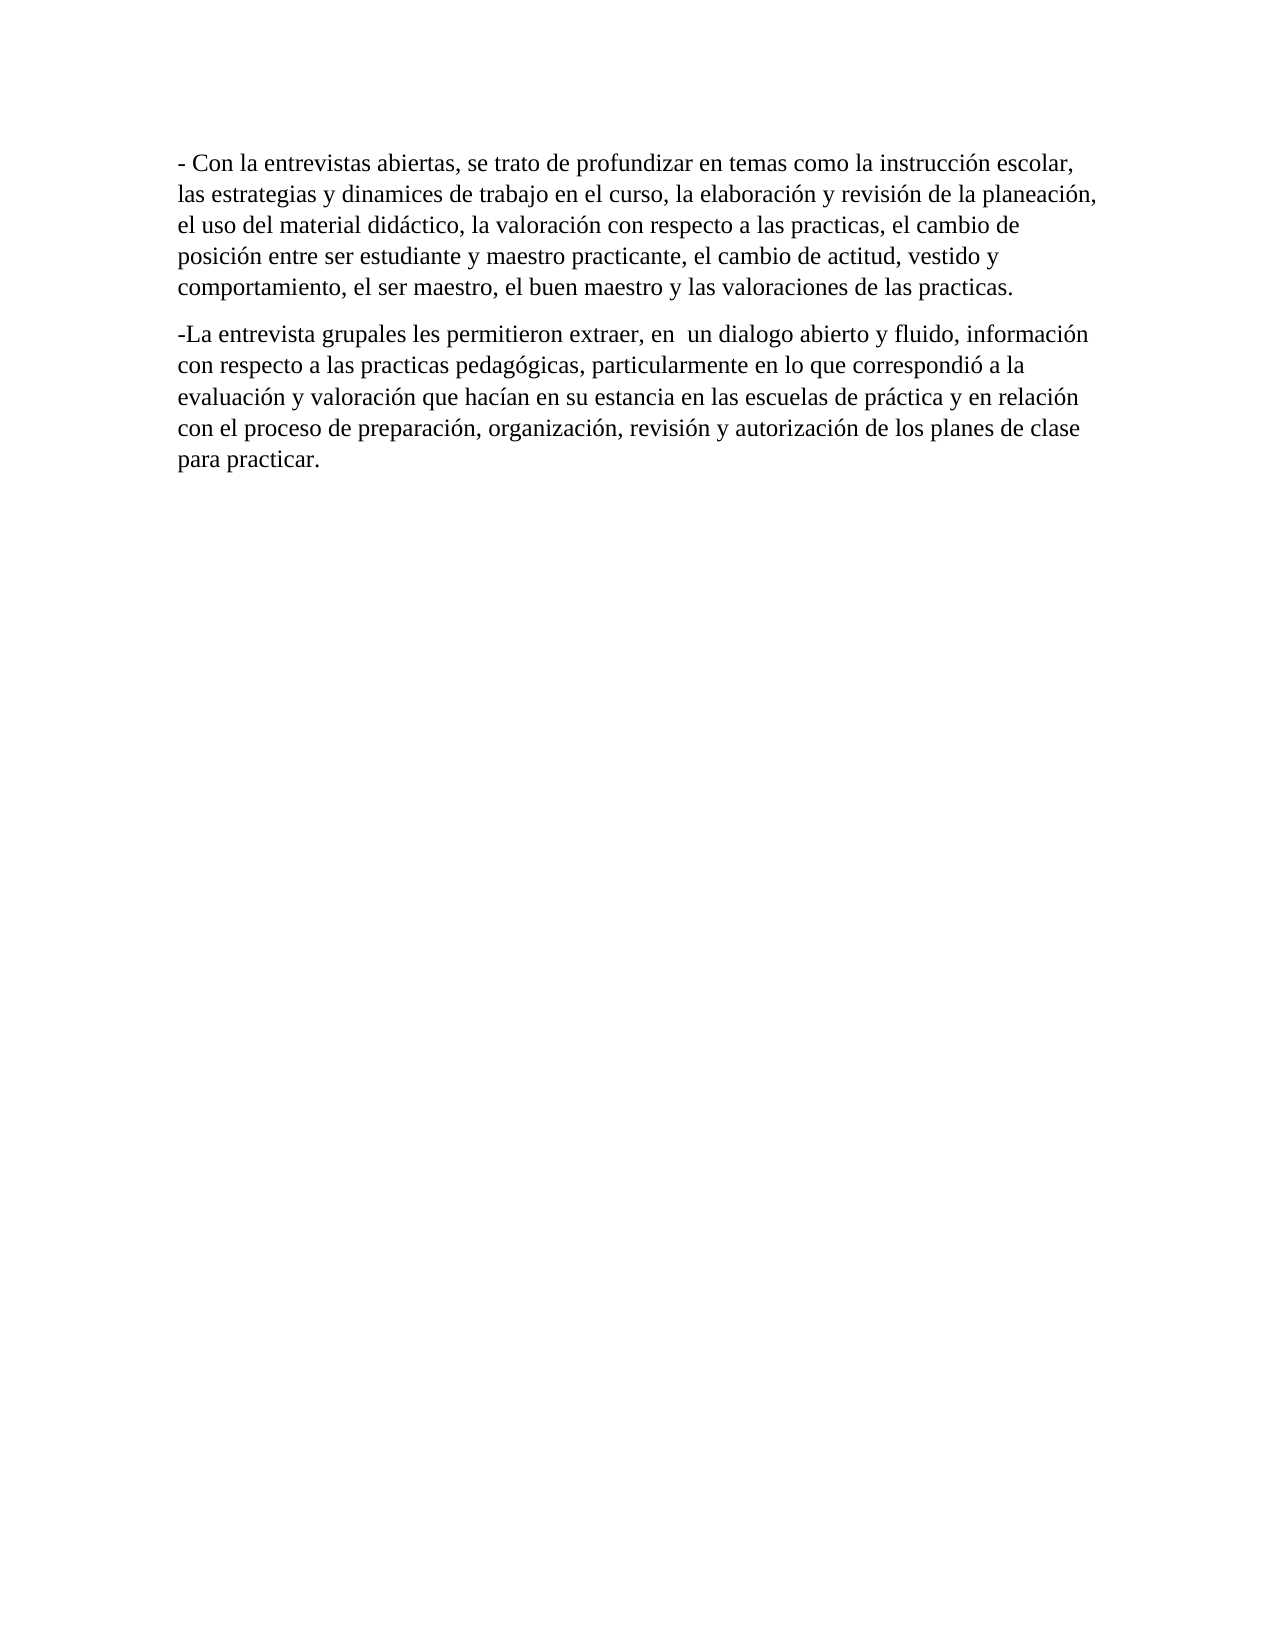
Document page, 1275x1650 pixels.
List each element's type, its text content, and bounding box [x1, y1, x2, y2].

text - Con la entrevistas abiertas, se trato de profundizar en temas como la instrucción escolar, las estrategias y dinamices de trabajo en el curso, la elaboración y revisión de la planeación, el uso del material didáctico, la valoración con respecto a las practicas, el cambio de posición entre ser estudiante y maestro practicante, el cambio de actitud, vestido y comportamiento, el ser maestro, el buen maestro y las valoraciones de las practicas. [177, 148, 1098, 301]
text -La entrevista grupales les permitieron extraer, en un dialogo abierto y fluido, información con respecto a las practicas pedagógicas, particularmente en lo que correspondió a la evaluación y valoración que hacían en su estancia en las escuelas de práctica y en relación con el proceso de preparación, organización, revisión y autorización de los planes de clase para practicar. [177, 319, 1098, 472]
